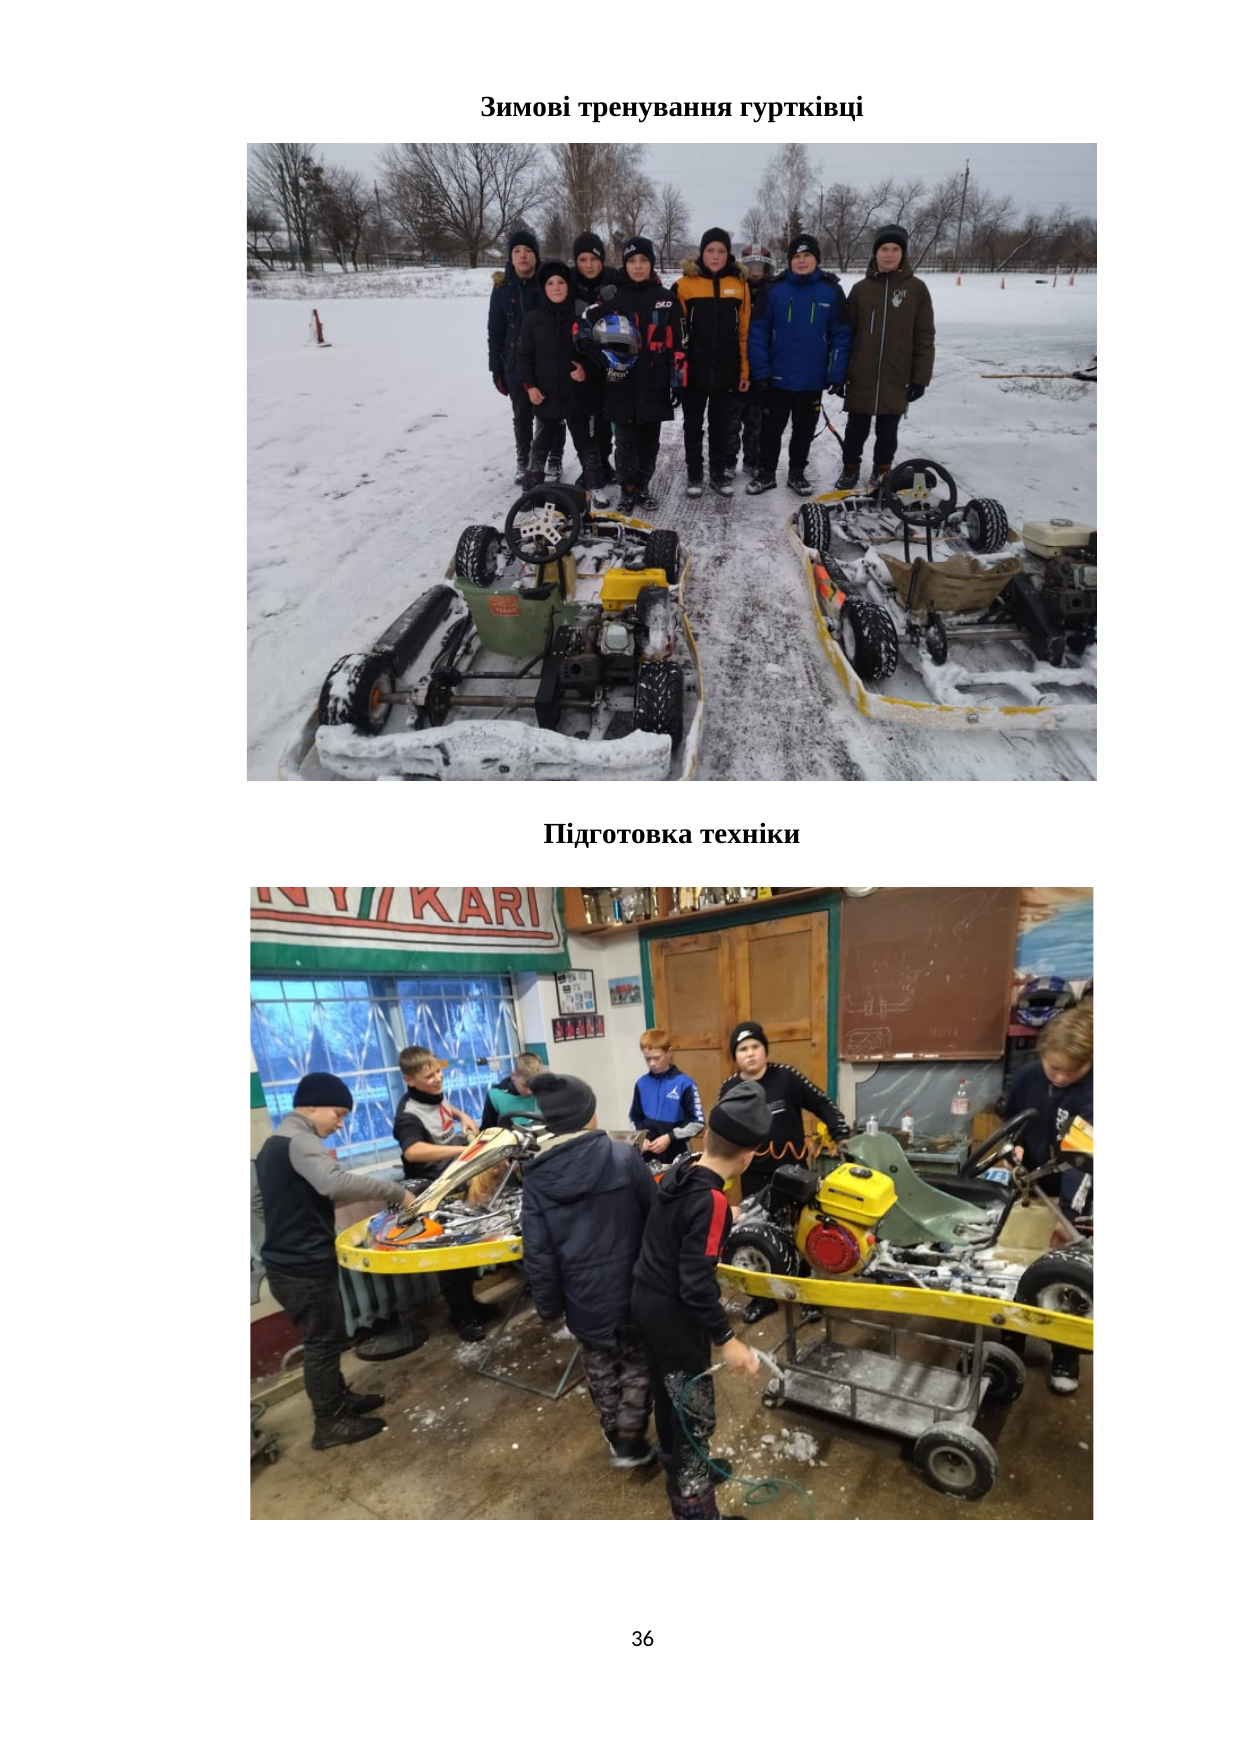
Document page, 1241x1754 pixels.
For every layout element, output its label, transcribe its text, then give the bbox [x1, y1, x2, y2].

picture [250, 887, 1094, 1520]
text Зимові тренування гуртківці [133, 89, 1152, 122]
picture [246, 143, 1097, 781]
text Підготовка техніки [133, 816, 1152, 849]
